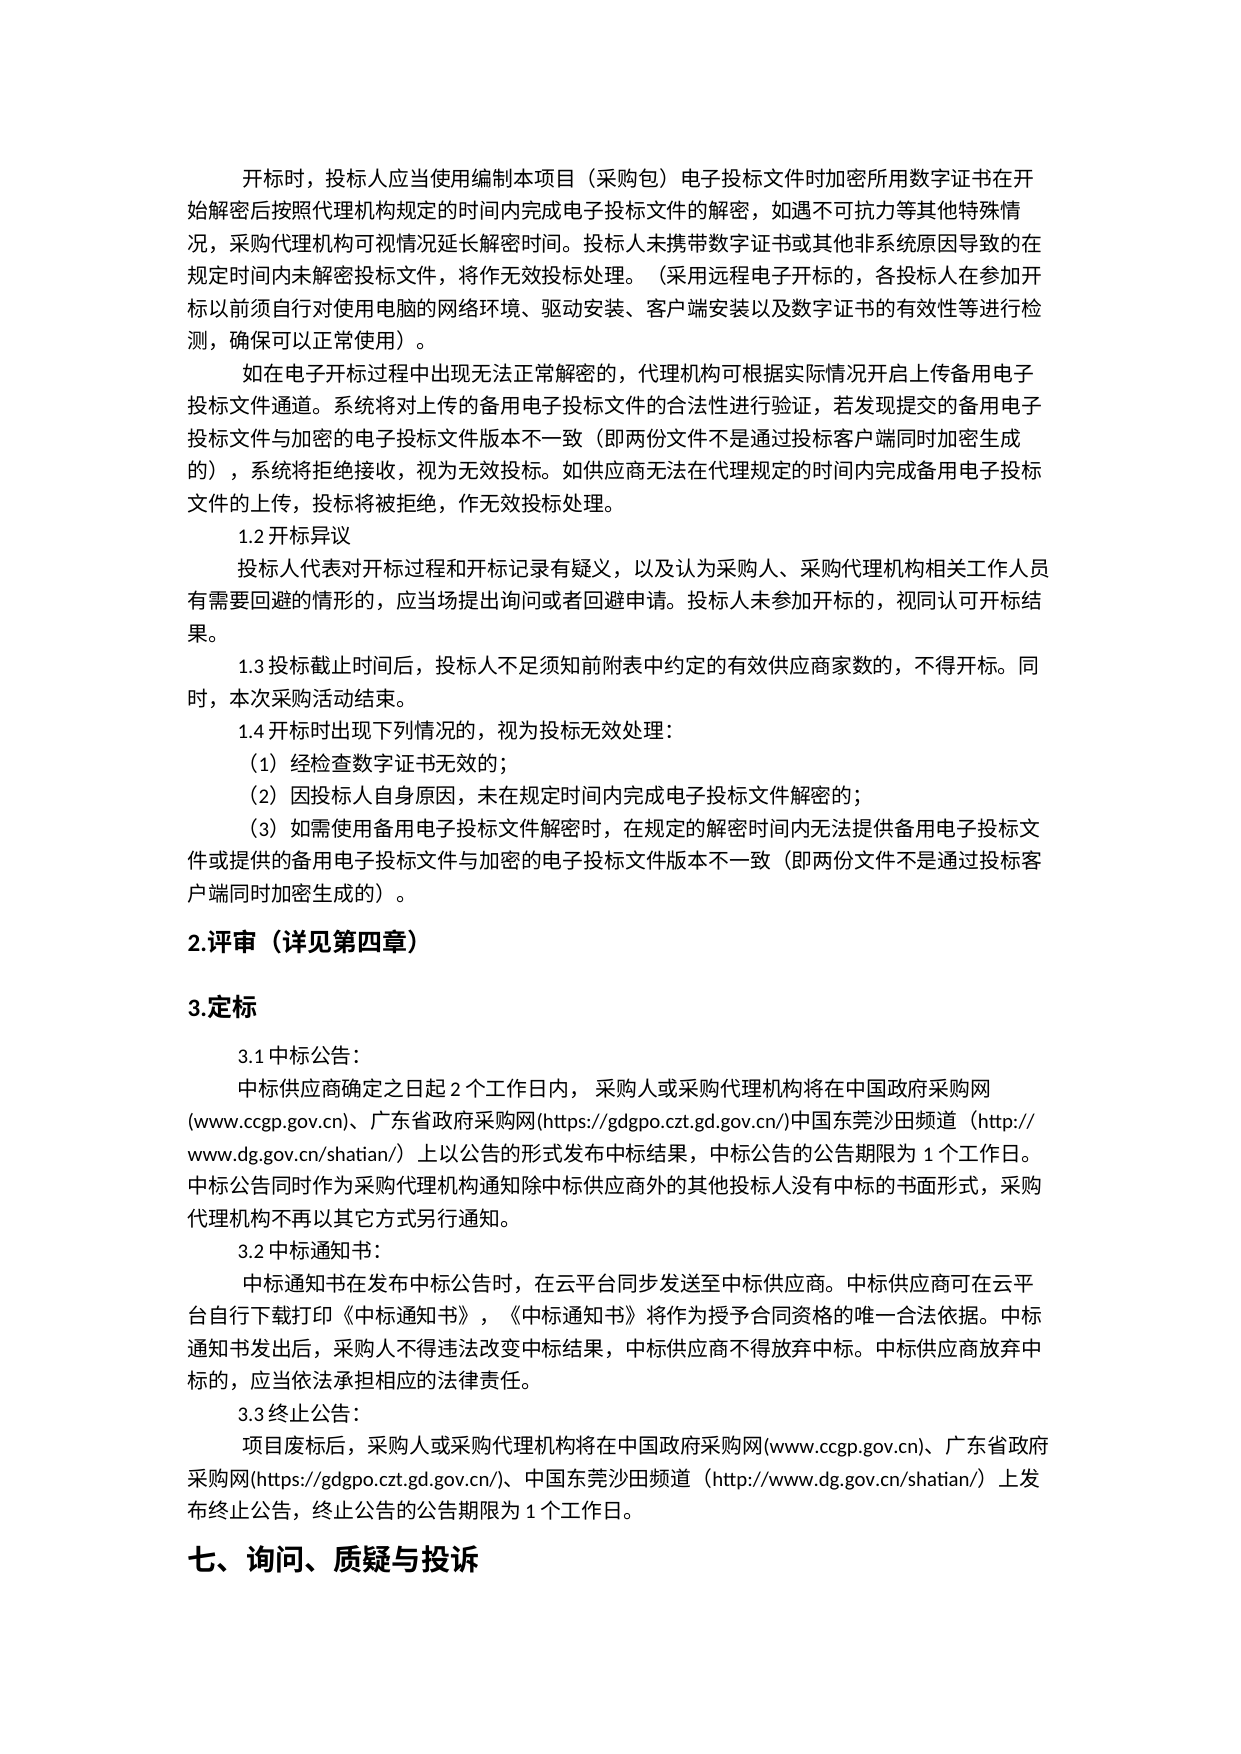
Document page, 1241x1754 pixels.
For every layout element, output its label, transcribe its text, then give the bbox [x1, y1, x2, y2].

text 中标通知书在发布中标公告时，在云平台同步发送至中标供应商。中标供应商可在云平台自行下载打印《中标通知书》，《中标通知书》将作为授予合同资格的唯一合法依据。中标通知书发出后，采购人不得违法改变中标结果，中标供应商不得放弃中标。中标供应商放弃中标的，应当依法承担相应的法律责任。 [187, 1267, 1053, 1397]
text 开标时，投标人应当使用编制本项目（采购包）电子投标文件时加密所用数字证书在开始解密后按照代理机构规定的时间内完成电子投标文件的解密，如遇不可抗力等其他特殊情况，采购代理机构可视情况延长解密时间。投标人未携带数字证书或其他非系统原因导致的在规定时间内未解密投标文件，将作无效投标处理。（采用远程电子开标的，各投标人在参加开标以前须自行对使用电脑的网络环境、驱动安装、客户端安装以及数字证书的有效性等进行检测，确保可以正常使用）。 [187, 162, 1053, 357]
text 项目废标后，采购人或采购代理机构将在中国政府采购网(www.ccgp.gov.cn)、广东省政府采购网(https://gdgpo.czt.gd.gov.cn/)、中国东莞沙田频道（http://www.dg.gov.cn/shatian/）上发布终止公告，终止公告的公告期限为1个工作日。 [187, 1429, 1053, 1527]
text 1.2开标异议 [187, 519, 1053, 552]
text （2）因投标人自身原因，未在规定时间内完成电子投标文件解密的； [187, 779, 1053, 812]
text 2.评审（详见第四章） [187, 909, 1053, 974]
text （1）经检查数字证书无效的； [187, 747, 1053, 779]
text 七、询问、质疑与投诉 [187, 1527, 1053, 1592]
text 1.3 投标截止时间后，投标人不足须知前附表中约定的有效供应商家数的，不得开标。同时，本次采购活动结束。 [187, 649, 1053, 714]
text 3.1中标公告： [187, 1039, 1053, 1072]
text 3.3终止公告： [187, 1397, 1053, 1429]
text 3.定标 [187, 974, 1053, 1039]
text 3.2中标通知书： [187, 1234, 1053, 1267]
text 如在电子开标过程中出现无法正常解密的，代理机构可根据实际情况开启上传备用电子投标文件通道。系统将对上传的备用电子投标文件的合法性进行验证，若发现提交的备用电子投标文件与加密的电子投标文件版本不一致（即两份文件不是通过投标客户端同时加密生成的），系统将拒绝接收，视为无效投标。如供应商无法在代理规定的时间内完成备用电子投标文件的上传，投标将被拒绝，作无效投标处理。 [187, 357, 1053, 519]
text 投标人代表对开标过程和开标记录有疑义，以及认为采购人、采购代理机构相关工作人员有需要回避的情形的，应当场提出询问或者回避申请。投标人未参加开标的，视同认可开标结果。 [187, 552, 1053, 649]
text 中标供应商确定之日起2个工作日内， 采购人或采购代理机构将在中国政府采购网(www.ccgp.gov.cn)、广东省政府采购网(https://gdgpo.czt.gd.gov.cn/)中国东莞沙田频道（http://www.dg.gov.cn/shatian/）上以公告的形式发布中标结果，中标公告的公告期限为 1 个工作日。中标公告同时作为采购代理机构通知除中标供应商外的其他投标人没有中标的书面形式，采购代理机构不再以其它方式另行通知。 [187, 1072, 1053, 1234]
text （3）如需使用备用电子投标文件解密时，在规定的解密时间内无法提供备用电子投标文件或提供的备用电子投标文件与加密的电子投标文件版本不一致（即两份文件不是通过投标客户端同时加密生成的）。 [187, 812, 1053, 909]
text 1.4开标时出现下列情况的，视为投标无效处理： [187, 714, 1053, 747]
